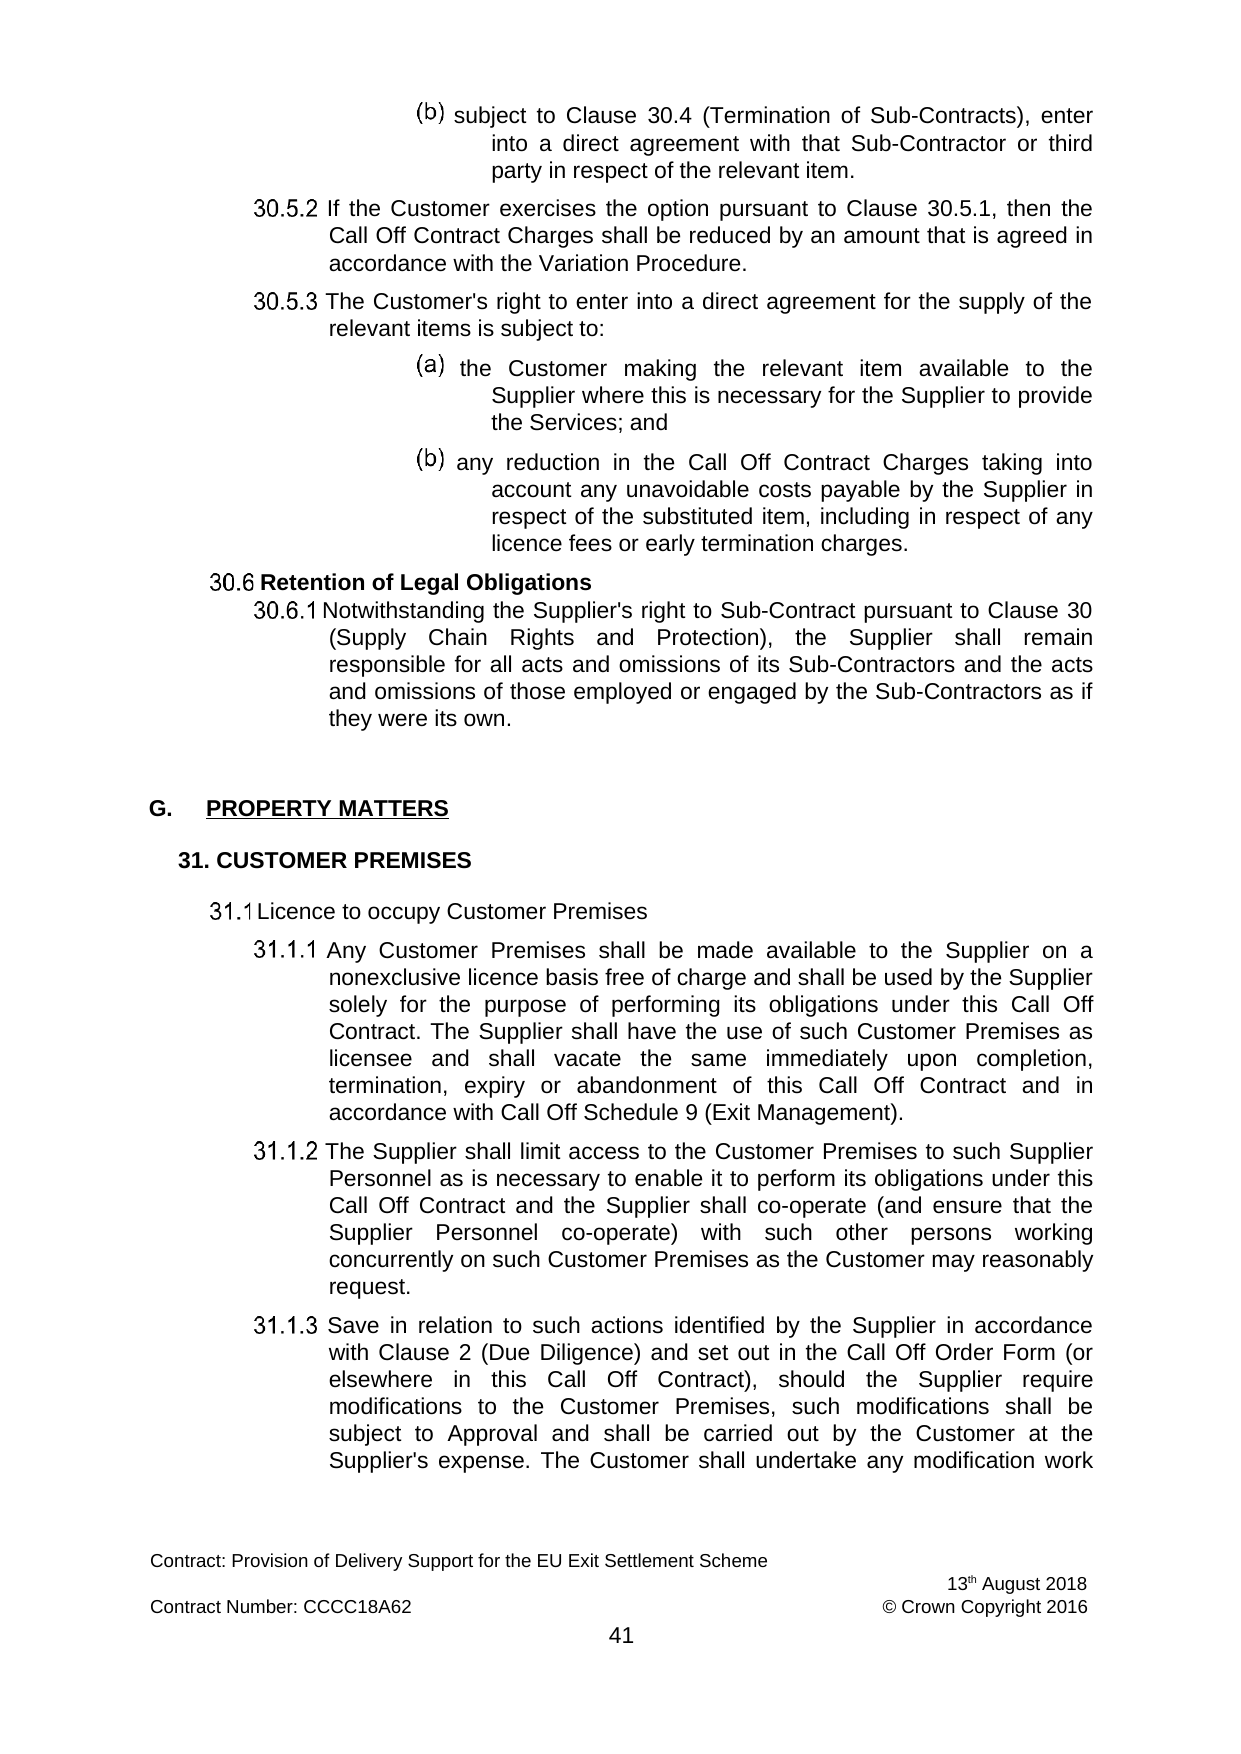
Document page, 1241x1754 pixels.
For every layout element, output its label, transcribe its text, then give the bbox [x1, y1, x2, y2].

picture [416, 353, 444, 377]
text subject to Clause 30.4 (Termination of Sub-Contracts), enter into a direct agreement with that Sub-Contractor or third party in respect of the relevant item. [416, 101, 1094, 183]
picture [253, 940, 314, 958]
text the Customer making the relevant item available to the Supplier where this is necessary for the Supplier to provide the Services; and [416, 354, 1094, 436]
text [254, 1312, 1094, 1473]
text The Customer's right to enter into a direct agreement for the supply of the relevant items is subject to: [254, 288, 1094, 342]
subtitle 31. CUSTOMER PREMISES [178, 847, 1094, 873]
picture [253, 600, 314, 619]
text G. PROPERTY MATTERS [148, 795, 1123, 821]
text If the Customer exercises the option pursuant to Clause 30.5.1, then the Call Off Contract Charges shall be reduced by an amount that is agreed in accordance with the Variation Procedure. [254, 195, 1094, 276]
picture [209, 572, 254, 591]
picture [209, 901, 251, 920]
picture [253, 1315, 317, 1334]
text Any Customer Premises shall be made available to the Supplier on a nonexclusive licence basis free of charge and shall be used by the Supplier solely for the purpose of performing its obligations under this Call Off Contract. The Supplier shall have the use of such Customer Premises as licensee and shall vacate the same immediately upon completion, termination, expiry or abandonment of this Call Off Contract and in accordance with Call Off Schedule 9 (Exit Management). [254, 937, 1094, 1125]
picture [416, 101, 444, 124]
text Notwithstanding the Supplier's right to Sub-Contract pursuant to Clause 30 (Supply Chain Rights and Protection), the Supplier shall remain responsible for all acts and omissions of its Sub-Contractors and the acts and omissions of those employed or engaged by the Sub-Contractors as if they were its own. [254, 597, 1094, 732]
text any reduction in the Call Off Contract Charges taking into account any unavoidable costs payable by the Supplier in respect of the substituted item, including in respect of any licence fees or early termination charges. [416, 448, 1094, 557]
text Licence to occupy Customer Premises [209, 898, 1094, 924]
picture [416, 447, 444, 471]
subtitle Retention of Legal Obligations [209, 569, 1094, 595]
picture [253, 198, 317, 217]
picture [253, 291, 317, 310]
text The Supplier shall limit access to the Customer Premises to such Supplier Personnel as is necessary to enable it to perform its obligations under this Call Off Contract and the Supplier shall co-operate (and ensure that the Supplier Personnel co-operate) with such other persons working concurrently on such Customer Premises as the Customer may reasonably request. [254, 1138, 1094, 1299]
picture [253, 1141, 317, 1160]
